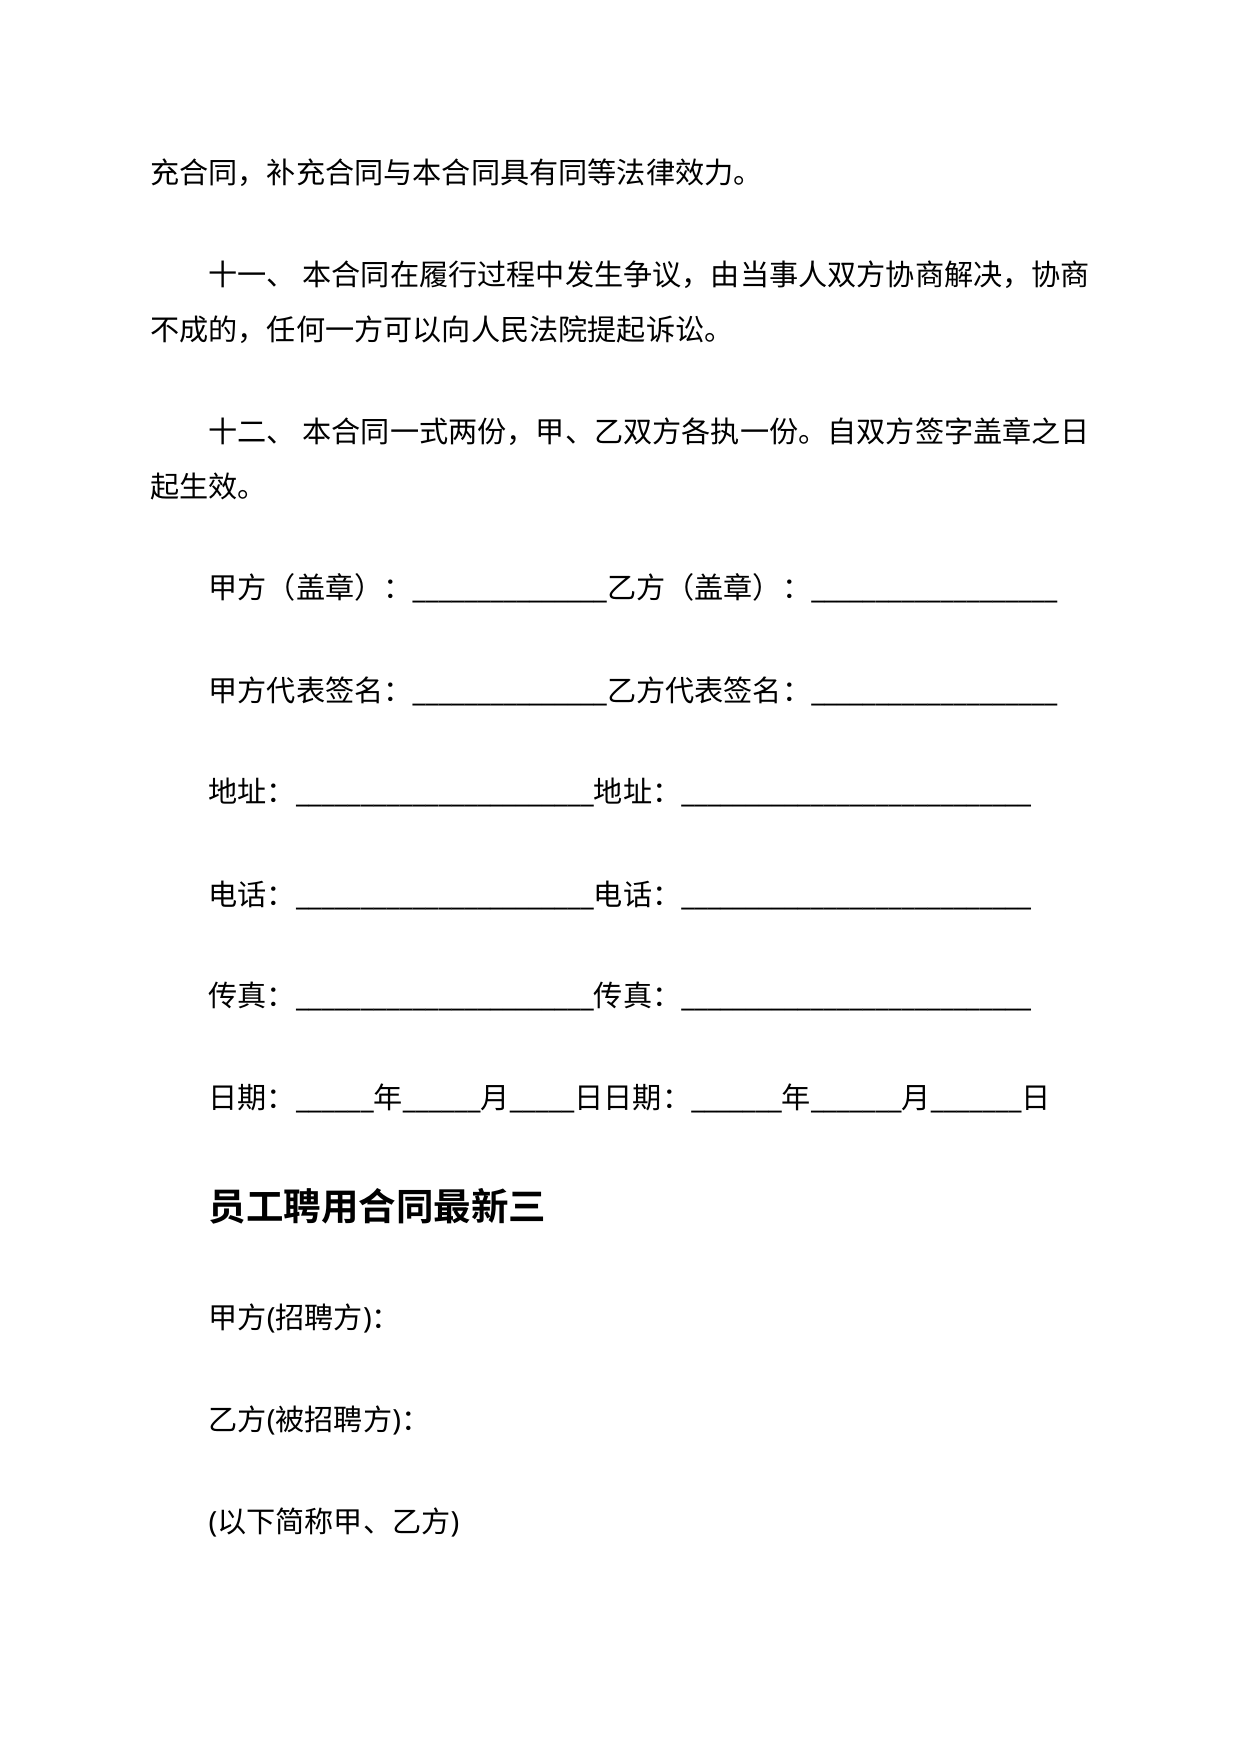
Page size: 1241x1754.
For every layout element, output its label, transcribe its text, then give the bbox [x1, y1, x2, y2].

text 甲方(招聘方)： [150, 1294, 1090, 1337]
text 十一、 本合同在履行过程中发生争议，由当事人双方协商解决，协商不成的，任何一方可以向人民法院提起诉讼。 [150, 252, 1090, 349]
text 十二、 本合同一式两份，甲、乙双方各执一份。自双方签字盖章之日起生效。 [150, 408, 1090, 506]
text 传真：_______________________传真：___________________________ [150, 973, 1090, 1015]
text 地址：_______________________地址：___________________________ [150, 769, 1090, 811]
text 甲方（盖章）：_______________乙方（盖章）：___________________ [150, 565, 1090, 607]
text 日期：______年______月_____日日期：_______年_______月_______日 [150, 1075, 1090, 1117]
text 乙方(被招聘方)： [150, 1396, 1090, 1439]
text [150, 150, 1090, 192]
text 员工聘用合同最新三 [150, 1177, 1090, 1231]
text 甲方代表签名：_______________乙方代表签名：___________________ [150, 667, 1090, 709]
text (以下简称甲、乙方) [150, 1498, 1090, 1541]
text 电话：_______________________电话：___________________________ [150, 871, 1090, 913]
